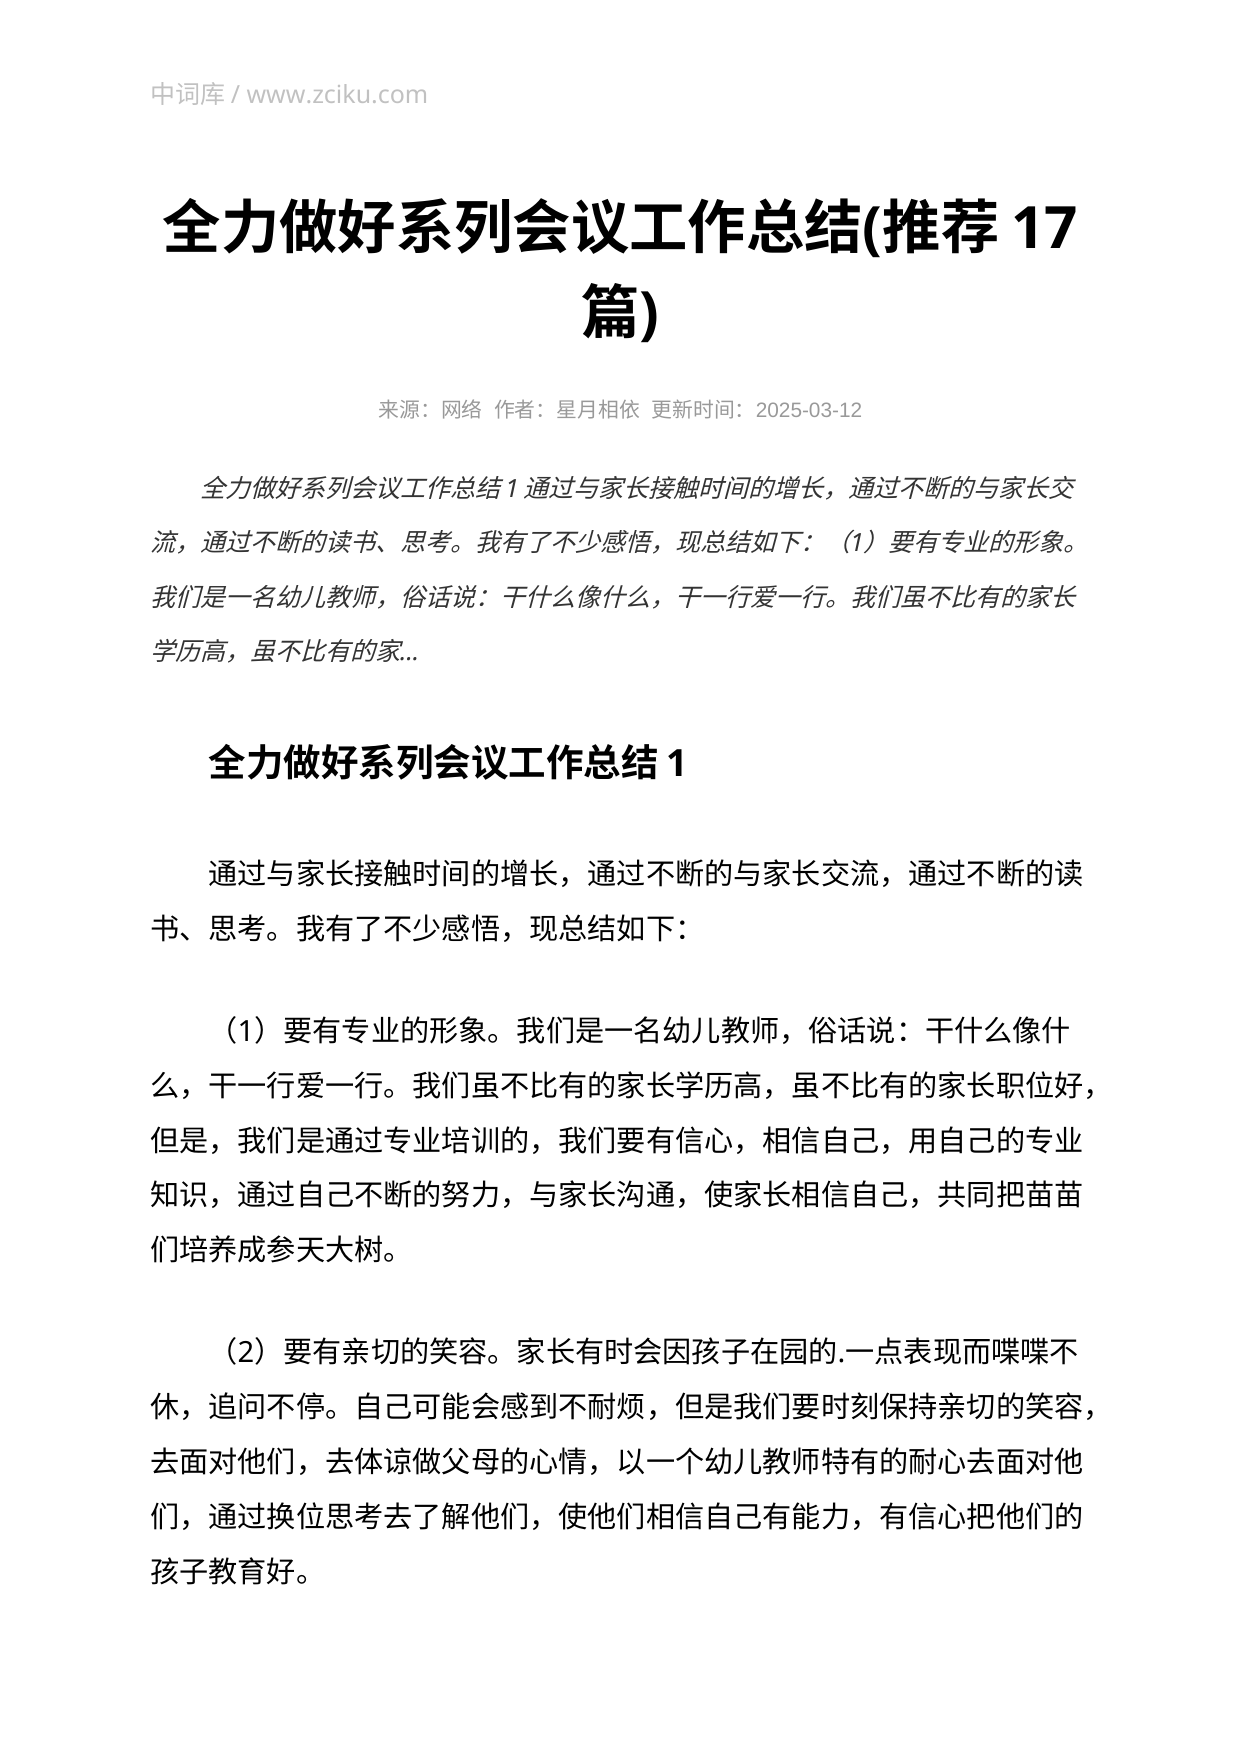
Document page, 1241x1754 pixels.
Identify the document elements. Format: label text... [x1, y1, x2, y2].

text 来源：网络 作者：星月相依 更新时间：2025-03-12 [150, 398, 1090, 422]
text （2）要有亲切的笑容。家长有时会因孩子在园的.一点表现而喋喋不休，追问不停。自己可能会感到不耐烦，但是我们要时刻保持亲切的笑容，去面对他们，去体谅做父母的心情，以一个幼儿教师特有的耐心去面对他们，通过换位思考去了解他们，使他们相信自己有能力，有信心把他们的孩子教育好。 [150, 1329, 1090, 1591]
text 通过与家长接触时间的增长，通过不断的与家长交流，通过不断的读书、思考。我有了不少感悟，现总结如下： [150, 851, 1090, 948]
subtitle 全力做好系列会议工作总结(推荐17篇) [150, 181, 1090, 351]
text （1）要有专业的形象。我们是一名幼儿教师，俗话说：干什么像什么，干一行爱一行。我们虽不比有的家长学历高，虽不比有的家长职位好，但是，我们是通过专业培训的，我们要有信心，相信自己，用自己的专业知识，通过自己不断的努力，与家长沟通，使家长相信自己，共同把苗苗们培养成参天大树。 [150, 1007, 1090, 1269]
text 全力做好系列会议工作总结1通过与家长接触时间的增长，通过不断的与家长交流，通过不断的读书、思考。我有了不少感悟，现总结如下：（1）要有专业的形象。我们是一名幼儿教师，俗话说：干什么像什么，干一行爱一行。我们虽不比有的家长学历高，虽不比有的家... [150, 468, 1090, 668]
text 全力做好系列会议工作总结1 [150, 733, 1090, 787]
